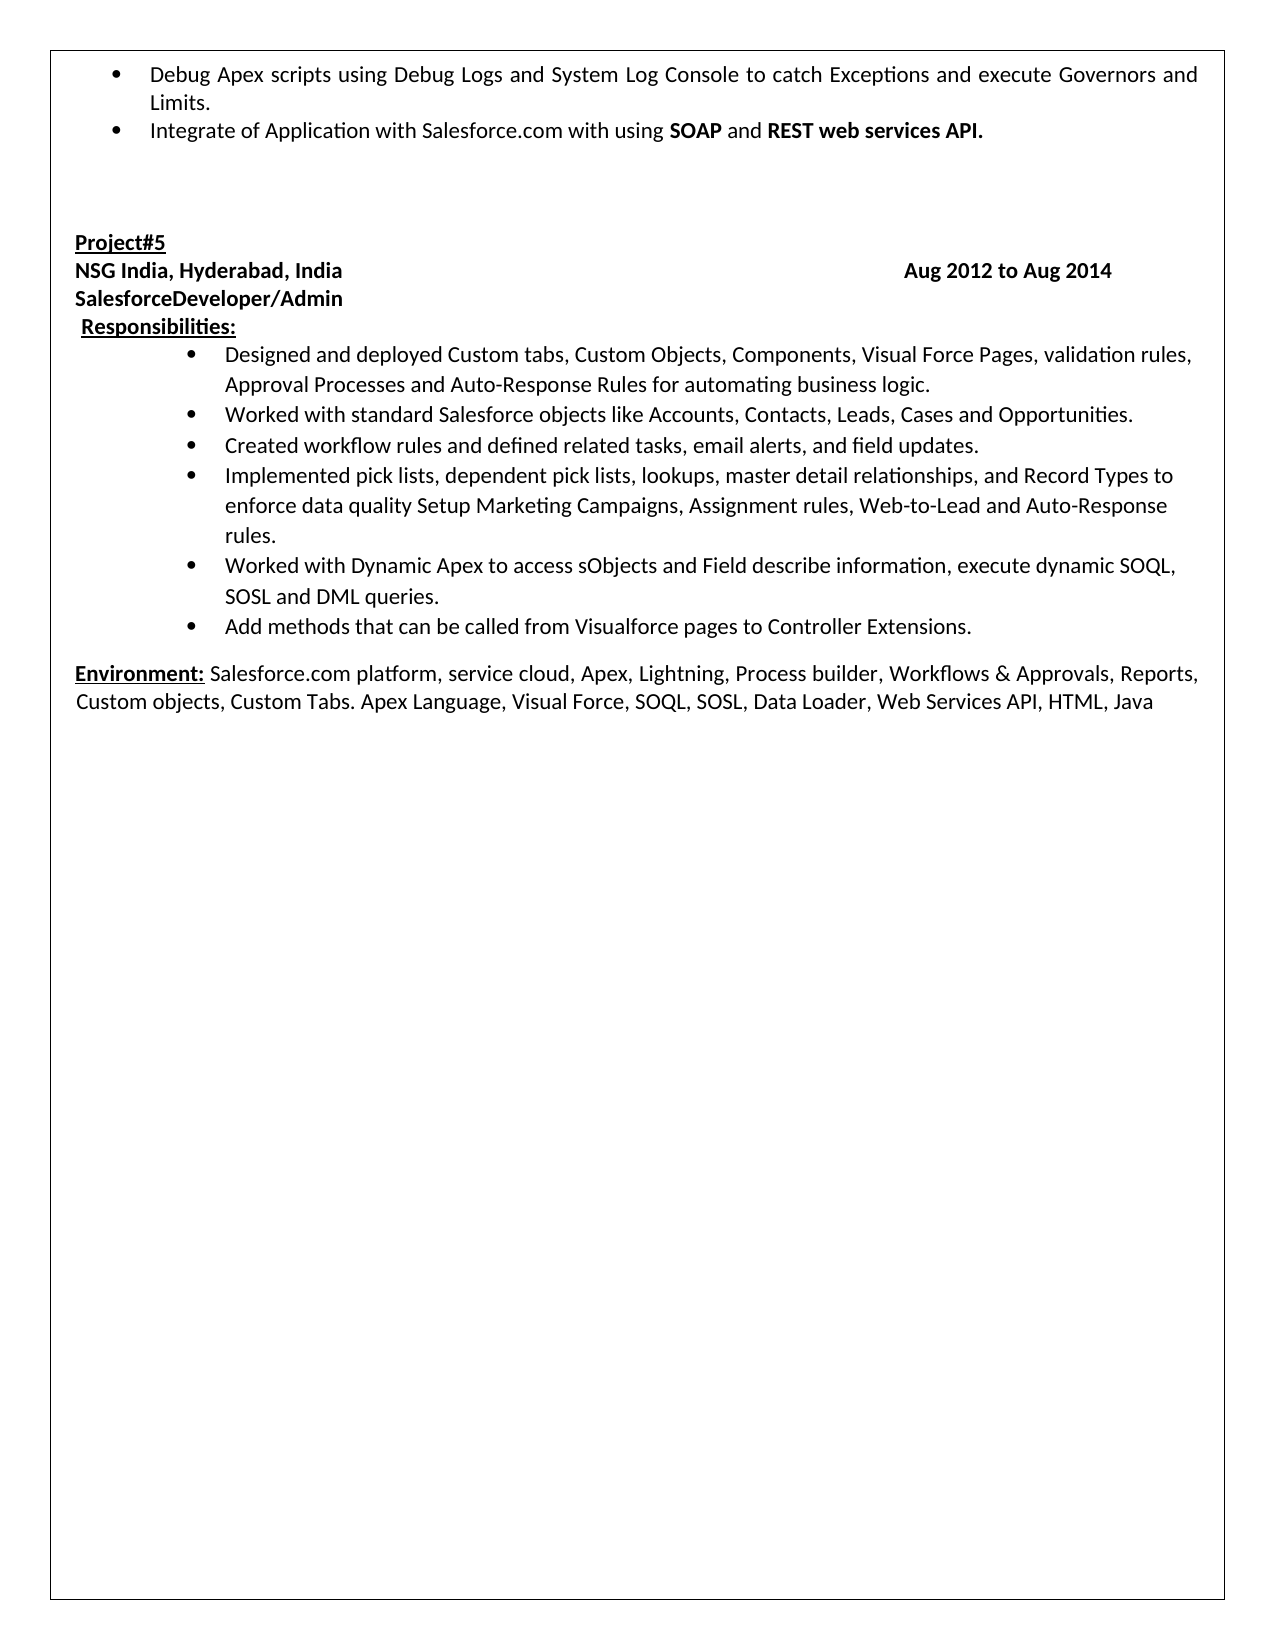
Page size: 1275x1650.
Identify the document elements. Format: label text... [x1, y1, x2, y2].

text Environment: Salesforce.com platform, service cloud, Apex, Lightning, Process builder, Workflows & Approvals, Reports, Custom objects, Custom Tabs. Apex Language, Visual Force, SOQL, SOSL, Data Loader, Web Services API, HTML, Java [75, 659, 1200, 715]
list Implemented pick lists, dependent pick lists, lookups, master detail relationships, and Record Types to enforce data quality Setup Marketing Campaigns, Assignment rules, Web-to-Lead and Auto-Response rules. [187, 461, 1200, 549]
text NSG India, Hyderabad, India Aug 2012 to Aug 2014 [75, 256, 1200, 284]
text SalesforceDeveloper/Admin Responsibilities: [75, 284, 1200, 340]
list Worked with Dynamic Apex to access sObjects and Field describe information, execute dynamic SOQL, SOSL and DML queries. [187, 552, 1200, 610]
list Integrate of Application with Salesforce.com with using SOAP and REST web services API. [112, 116, 1200, 144]
list Created workflow rules and defined related tasks, email alerts, and field updates. [187, 431, 1200, 459]
list Add methods that can be called from Visualforce pages to Controller Extensions. [187, 612, 1200, 640]
text Project#5 [75, 228, 1200, 256]
list Designed and deployed Custom tabs, Custom Objects, Components, Visual Force Pages, validation rules, Approval Processes and Auto-Response Rules for automating business logic. [187, 340, 1200, 398]
list Worked with standard Salesforce objects like Accounts, Contacts, Leads, Cases and Opportunities. [187, 401, 1200, 429]
list Debug Apex scripts using Debug Logs and System Log Console to catch Exceptions and execute Governors and Limits. [112, 60, 1200, 116]
